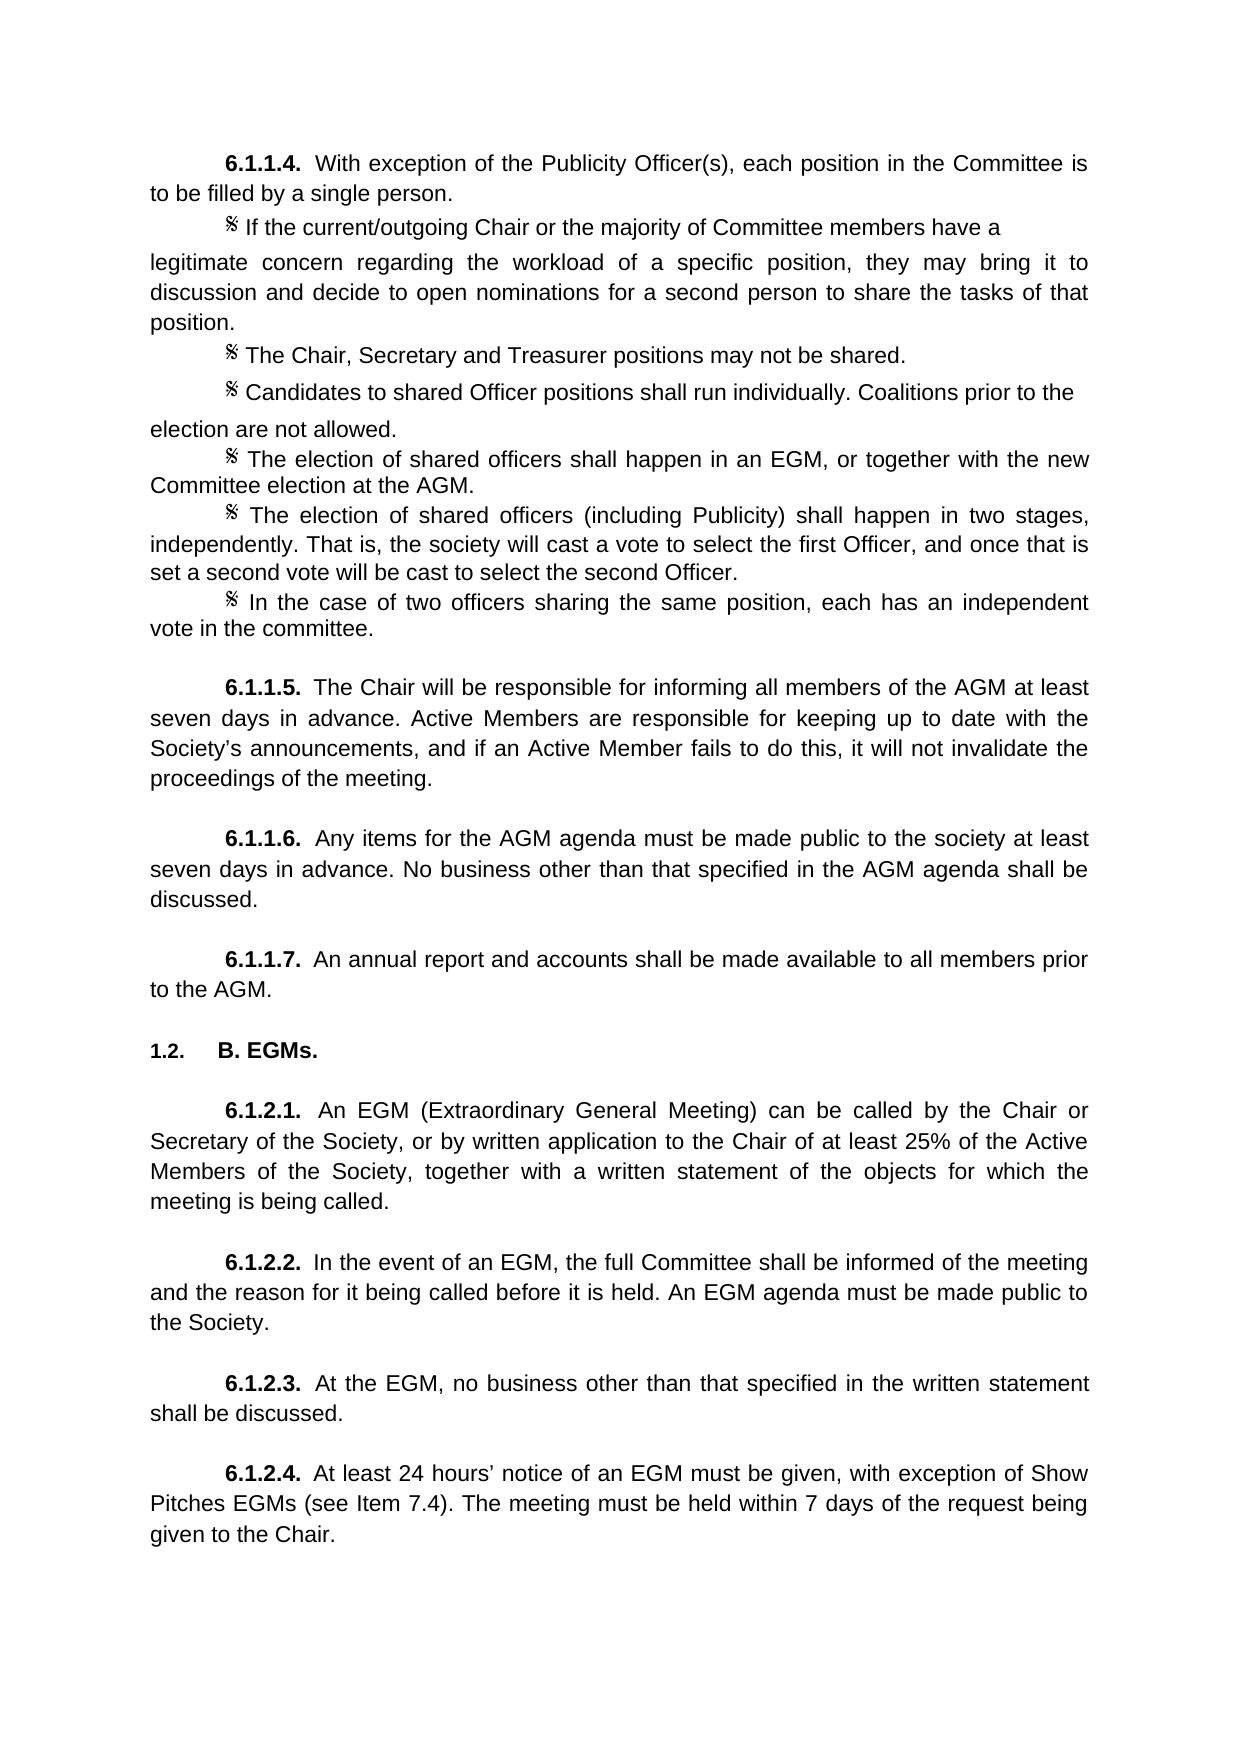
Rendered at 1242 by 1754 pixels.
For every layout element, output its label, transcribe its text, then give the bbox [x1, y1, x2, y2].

list At the EGM, no business other than that specified in the written statement shall be discussed. [150, 1369, 1090, 1426]
subtitle B. EGMs. [150, 1037, 1102, 1063]
text 𝄋 The election of shared officers shall happen in an EGM, or together with the new Committee election at the AGM. [150, 443, 1090, 498]
text 𝄋 The election of shared officers (including Publicity) shall happen in two stages, independently. That is, the society will cast a vote to select the first Officer, and once that is set a second vote will be cast to select the second Officer. [150, 498, 1090, 585]
text 𝄋 If the current/outgoing Chair or the majority of Committee members have a [225, 210, 1102, 242]
list At least 24 hours’ notice of an EGM must be given, with exception of Show Pitches EGMs (see Item 7.4). The meeting must be held within 7 days of the request being given to the Chair. [150, 1460, 1090, 1547]
list The Chair will be responsible for informing all members of the AGM at least seven days in advance. Active Members are responsible for keeping up to date with the Society’s announcements, and if an Active Member fails to do this, it will not invalidate the proceedings of the meeting. [150, 674, 1090, 791]
list Any items for the AGM agenda must be made public to the society at least seven days in advance. No business other than that specified in the AGM agenda shall be discussed. [150, 825, 1090, 912]
text election are not allowed. [150, 416, 1102, 442]
list An annual report and accounts shall be made available to all members prior to the AGM. [150, 946, 1089, 1003]
text legitimate concern regarding the workload of a specific position, they may bring it to discussion and decide to open nominations for a second person to share the tasks of that position. [150, 249, 1090, 336]
list With exception of the Publicity Officer(s), each position in the Committee is to be filled by a single person. [150, 150, 1089, 207]
text 𝄋 Candidates to shared Officer positions shall run individually. Coalitions prior to the [225, 376, 1102, 407]
list In the event of an EGM, the full Committee shall be informed of the meeting and the reason for it being called before it is held. An EGM agenda must be made public to the Society. [150, 1249, 1090, 1335]
list An EGM (Extraordinary General Meeting) can be called by the Chair or Secretary of the Society, or by written application to the Chair of at least 25% of the Active Members of the Society, together with a written statement of the objects for which the meeting is being called. [150, 1097, 1090, 1214]
text 𝄋 The Chair, Secretary and Treasurer positions may not be shared. [225, 339, 1102, 371]
text 𝄋 In the case of two officers sharing the same position, each has an independent vote in the committee. [150, 586, 1089, 641]
